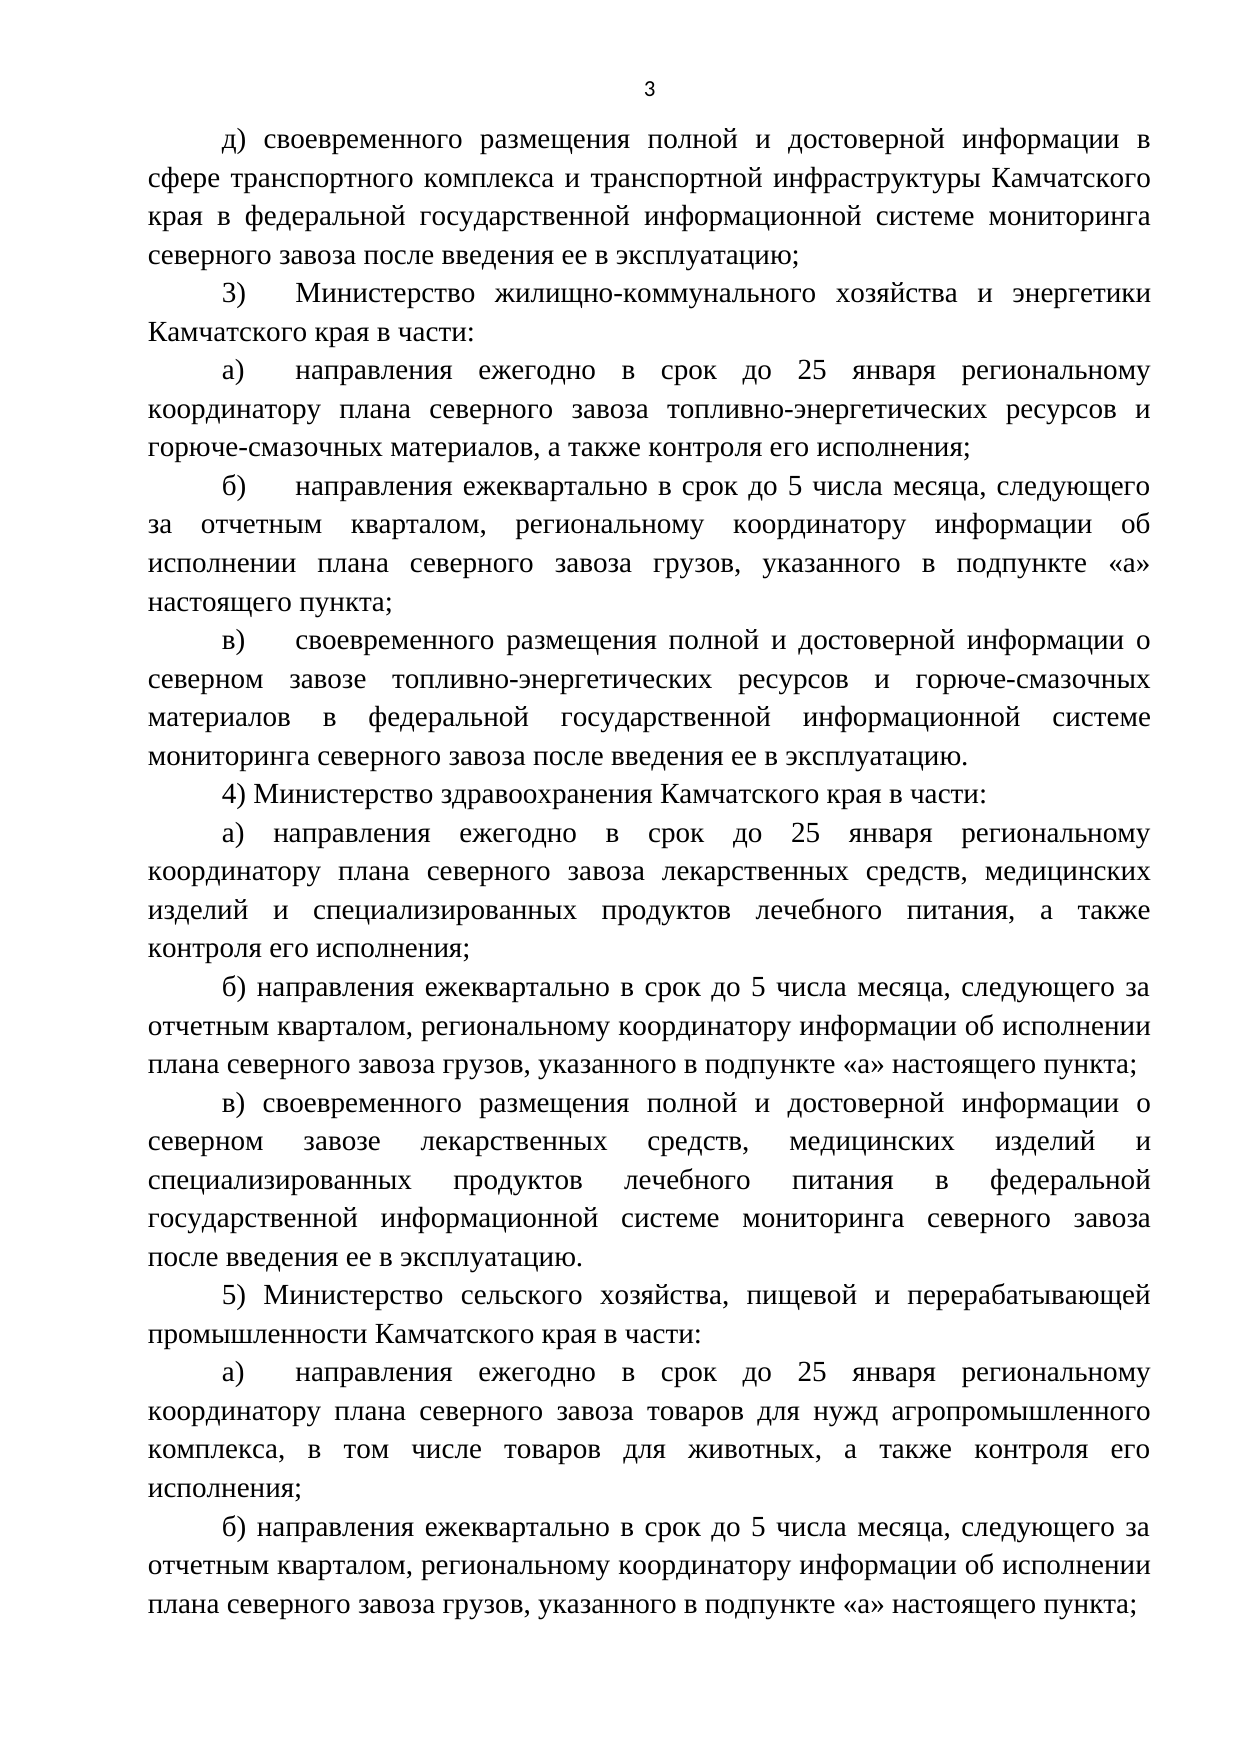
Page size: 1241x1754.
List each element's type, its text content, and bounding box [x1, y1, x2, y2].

text а) направления ежегодно в срок до 25 января региональному координатору плана северного завоза лекарственных средств, медицинских изделий и специализированных продуктов лечебного питания, а также контроля его исполнения; [148, 815, 1152, 964]
text д) своевременного размещения полной и достоверной информации в сфере транспортного комплекса и транспортной инфраструктуры Камчатского края в федеральной государственной информационной системе мониторинга северного завоза после введения ее в эксплуатацию; [148, 121, 1152, 270]
text в) своевременного размещения полной и достоверной информации о северном завозе лекарственных средств, медицинских изделий и специализированных продуктов лечебного питания в федеральной государственной информационной системе мониторинга северного завоза после введения ее в эксплуатацию. [148, 1085, 1152, 1272]
list Министерство жилищно-коммунального хозяйства и энергетики Камчатского края в части: [148, 275, 1152, 347]
list направления ежегодно в срок до 25 января региональному координатору плана северного завоза топливно-энергетических ресурсов и горюче-смазочных материалов, а также контроля его исполнения; [148, 352, 1152, 463]
list направления ежеквартально в срок до 5 числа месяца, следующего за отчетным кварталом, региональному координатору информации об исполнении плана северного завоза грузов, указанного в подпункте «а» настоящего пункта; [148, 468, 1152, 617]
text 5) Министерство сельского хозяйства, пищевой и перерабатывающей промышленности Камчатского края в части: [148, 1277, 1152, 1349]
list своевременного размещения полной и достоверной информации о северном завозе топливно-энергетических ресурсов и горюче-смазочных материалов в федеральной государственной информационной системе мониторинга северного завоза после введения ее в эксплуатацию. [148, 622, 1152, 771]
list направления ежегодно в срок до 25 января региональному координатору плана северного завоза товаров для нужд агропромышленного комплекса, в том числе товаров для животных, а также контроля его исполнения; [148, 1354, 1152, 1504]
text 4) Министерство здравоохранения Камчатского края в части: [148, 776, 1152, 810]
